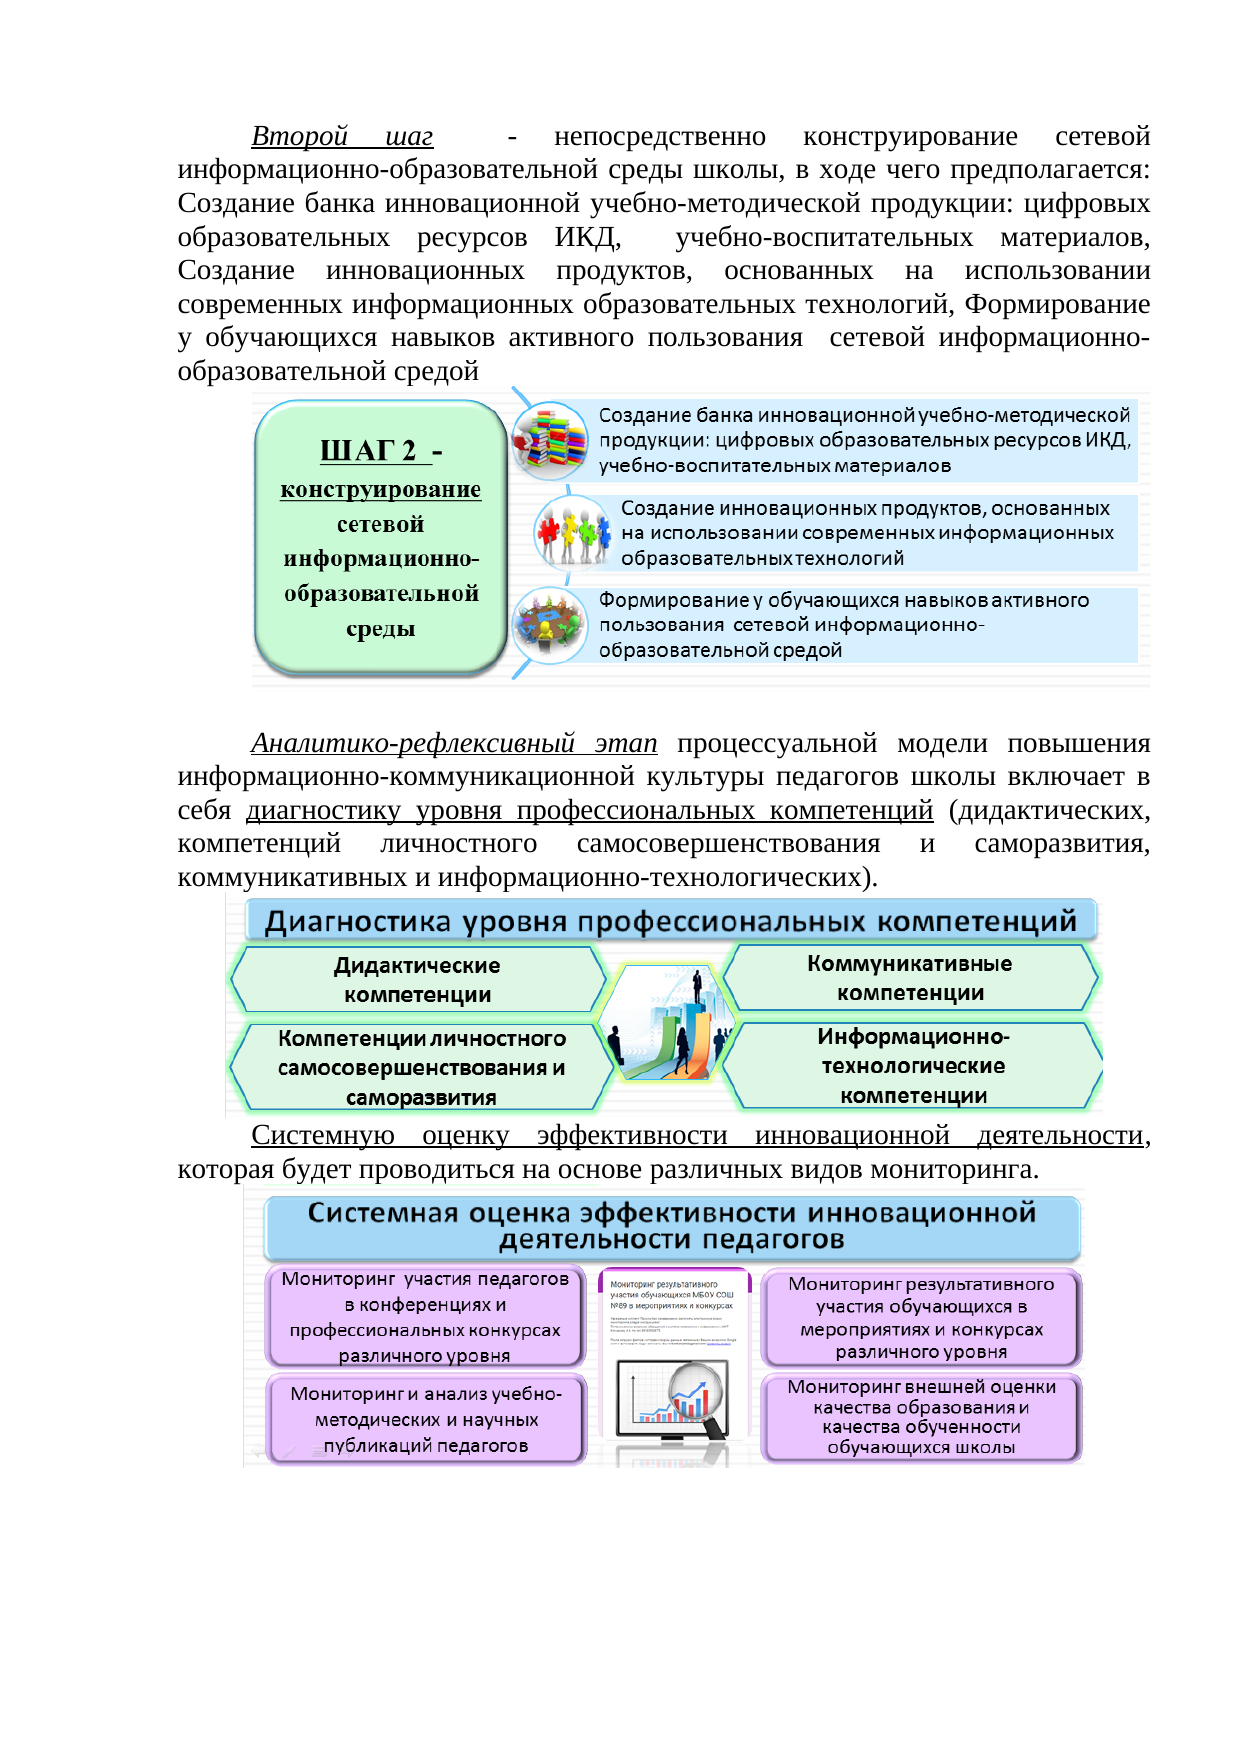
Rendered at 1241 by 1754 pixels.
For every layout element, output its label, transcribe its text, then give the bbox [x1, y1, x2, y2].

picture [252, 386, 1151, 692]
text Системную оценку эффективности инновационной деятельности, которая будет проводиться на основе различных видов мониторинга. [177, 1117, 1152, 1184]
text Второй шаг - непосредственно конструирование сетевой информационно-образовательной среды школы, в ходе чего предполагается: Создание банка инновационной учебно-методической продукции: цифровых образовательных ресурсов ИКД, учебно-воспитательных материалов, Создание инновационных продуктов, основанных на использовании современных информационных образовательных технологий, Формирование у обучающихся навыков активного пользования сетевой информационно-образовательной средой [177, 118, 1152, 386]
picture [243, 1184, 1085, 1468]
picture [225, 892, 1103, 1118]
text Аналитико-рефлексивный этап процессуальной модели повышения информационно-коммуникационной культуры педагогов школы включает в себя диагностику уровня профессиональных компетенций (дидактических, компетенций личностного самосовершенствования и саморазвития, коммуникативных и информационно-технологических). [177, 725, 1152, 892]
